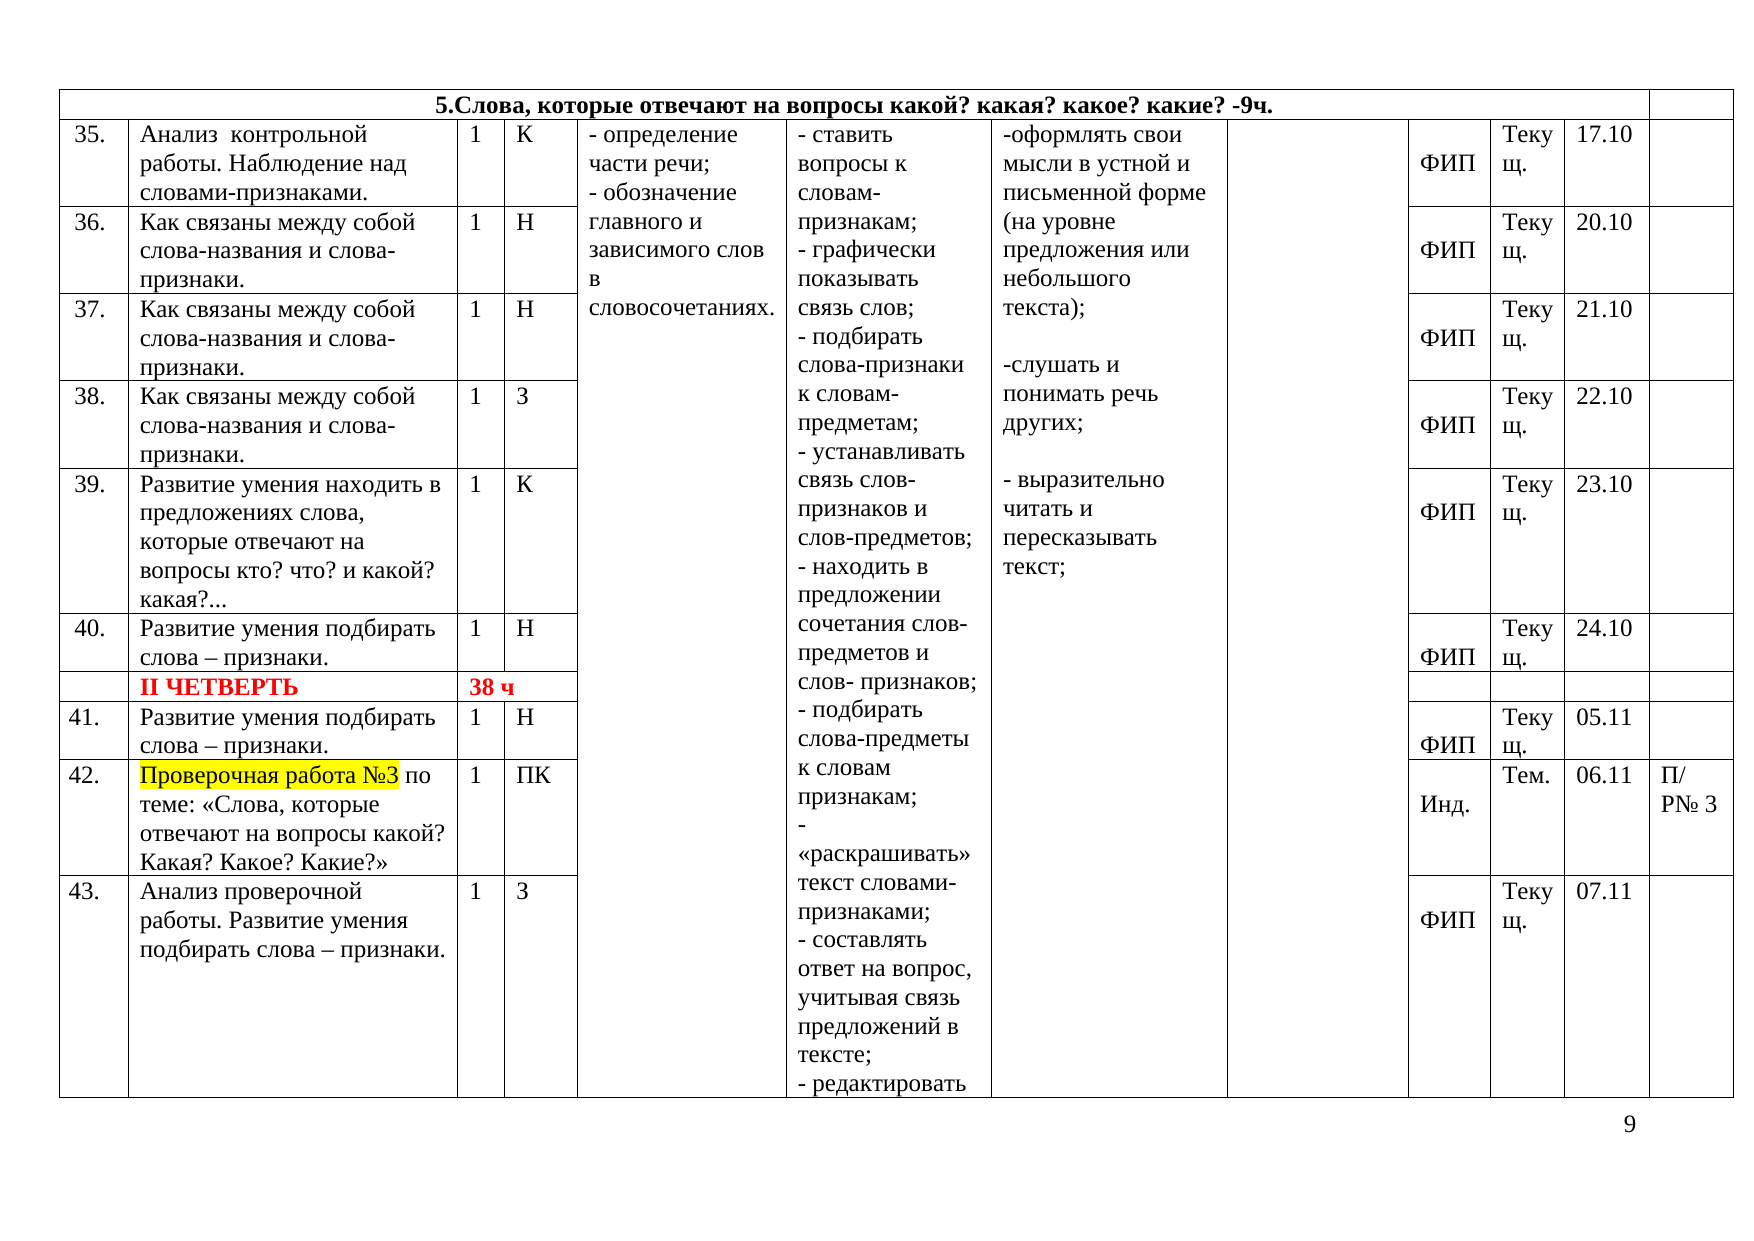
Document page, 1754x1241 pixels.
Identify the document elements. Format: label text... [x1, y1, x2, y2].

table_cell 1 [458, 120, 504, 206]
table_cell 1 [458, 760, 504, 875]
table_cell Развитие умения подбирать слова – признаки. [129, 702, 457, 759]
table_cell 38 ч [458, 672, 577, 701]
table_cell ФИП [1409, 876, 1490, 1097]
table_cell [1650, 876, 1733, 1097]
table_cell Проверочная работа №3 по теме: «Слова, которые отвечают на вопросы какой? Какая? Какое? Какие?» [129, 760, 457, 875]
table_cell 1 [458, 294, 504, 380]
table_cell ФИП [1409, 702, 1490, 759]
table_cell 1 [458, 207, 504, 293]
table_cell Н [505, 614, 577, 671]
table_cell Развитие умения находить в предложениях слова, которые отвечают на вопросы кто? что? и какой? какая?... [129, 469, 457, 612]
table_cell -оформлять свои мысли в устной и письменной форме (на уровне предложения или небольшого текста); -слушать и понимать речь других; - выразительно читать и пересказывать текст; [992, 120, 1227, 1097]
table_cell 07.11 [1565, 876, 1649, 1097]
table_cell [60, 614, 128, 671]
table_cell ФИП [1409, 614, 1490, 671]
table_cell [1650, 672, 1733, 701]
table_cell 5.Слова, которые отвечают на вопросы какой? какая? какое? какие? -9ч. [60, 90, 1649, 118]
table_cell [60, 702, 128, 759]
table_cell Текущ. [1491, 207, 1564, 293]
table_cell [60, 876, 128, 1097]
table_cell 1 [458, 702, 504, 759]
table_cell [1650, 702, 1733, 759]
table_cell 1 [458, 469, 504, 612]
table_cell [1491, 672, 1564, 701]
table_cell [1650, 207, 1733, 293]
table_cell ПК [505, 760, 577, 875]
table_cell Текущ. [1491, 614, 1564, 671]
table_cell Текущ. [1491, 120, 1564, 206]
table_cell Тем. [1491, 760, 1564, 875]
table_cell ФИП [1409, 469, 1490, 612]
table_cell - ставить вопросы к словам-признакам; - графически показывать связь слов; - подбирать слова-признаки к словам-предметам; - устанавливать связь слов-признаков и слов-предметов; - находить в предложении сочетания слов-предметов и слов- признаков; - подбирать слова-предметы к словам признакам; - «раскрашивать» текст словами- признаками; - составлять ответ на вопрос, учитывая связь предложений в тексте; - редактировать текст, классифицировать и исправлять ошибки. [787, 120, 991, 1097]
table_cell Текущ. [1491, 876, 1564, 1097]
table_cell ФИП [1409, 294, 1490, 380]
table_cell Развитие умения подбирать слова – признаки. [129, 614, 457, 671]
table_cell ФИП [1409, 381, 1490, 468]
table_cell [1650, 469, 1733, 612]
table_cell [60, 120, 128, 206]
table_cell [1228, 120, 1408, 1097]
table_cell 06.11 [1565, 760, 1649, 875]
table_cell 22.10 [1565, 381, 1649, 468]
table_cell 1 [458, 381, 504, 468]
table_cell Как связаны между собой слова-названия и слова-признаки. [129, 207, 457, 293]
table_cell 1 [458, 876, 504, 1097]
table_cell З [505, 381, 577, 468]
table_cell ФИП [1409, 120, 1490, 206]
table_cell Как связаны между собой слова-названия и слова-признаки. [129, 381, 457, 468]
table_cell [1650, 381, 1733, 468]
table_cell 05.11 [1565, 702, 1649, 759]
table_cell 23.10 [1565, 469, 1649, 612]
table_cell [1650, 614, 1733, 671]
table_cell Н [505, 294, 577, 380]
table_cell П/Р№ 3 [1650, 760, 1733, 875]
table_cell [60, 207, 128, 293]
table_cell - определение части речи; - обозначение главного и зависимого слов в словосочетаниях. [578, 120, 786, 1097]
table_cell 1 [458, 614, 504, 671]
table_cell 20.10 [1565, 207, 1649, 293]
table_cell Текущ. [1491, 381, 1564, 468]
table_cell Текущ. [1491, 469, 1564, 612]
table_cell Анализ контрольной работы. Наблюдение над словами-признаками. [129, 120, 457, 206]
table_cell [1650, 90, 1733, 118]
table_cell Н [505, 207, 577, 293]
table_cell [1409, 672, 1490, 701]
table_cell [1565, 672, 1649, 701]
table_cell [60, 294, 128, 380]
table_cell 17.10 [1565, 120, 1649, 206]
table_cell [60, 672, 128, 701]
table_cell [60, 469, 128, 612]
table_cell [1650, 294, 1733, 380]
table_cell 21.10 [1565, 294, 1649, 380]
table_cell Н [505, 702, 577, 759]
table_cell К [505, 469, 577, 612]
table_cell ФИП [1409, 207, 1490, 293]
table_cell Текущ. [1491, 702, 1564, 759]
table_cell Текущ. [1491, 294, 1564, 380]
table_cell II ЧЕТВЕРТЬ [129, 672, 457, 701]
table_cell Как связаны между собой слова-названия и слова-признаки. [129, 294, 457, 380]
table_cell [129, 876, 457, 1097]
table_cell Инд. [1409, 760, 1490, 875]
table_cell [60, 381, 128, 468]
table_cell [60, 760, 128, 875]
table_cell К [505, 120, 577, 206]
table_cell З [505, 876, 577, 1097]
table_cell 24.10 [1565, 614, 1649, 671]
table_cell [1650, 120, 1733, 206]
